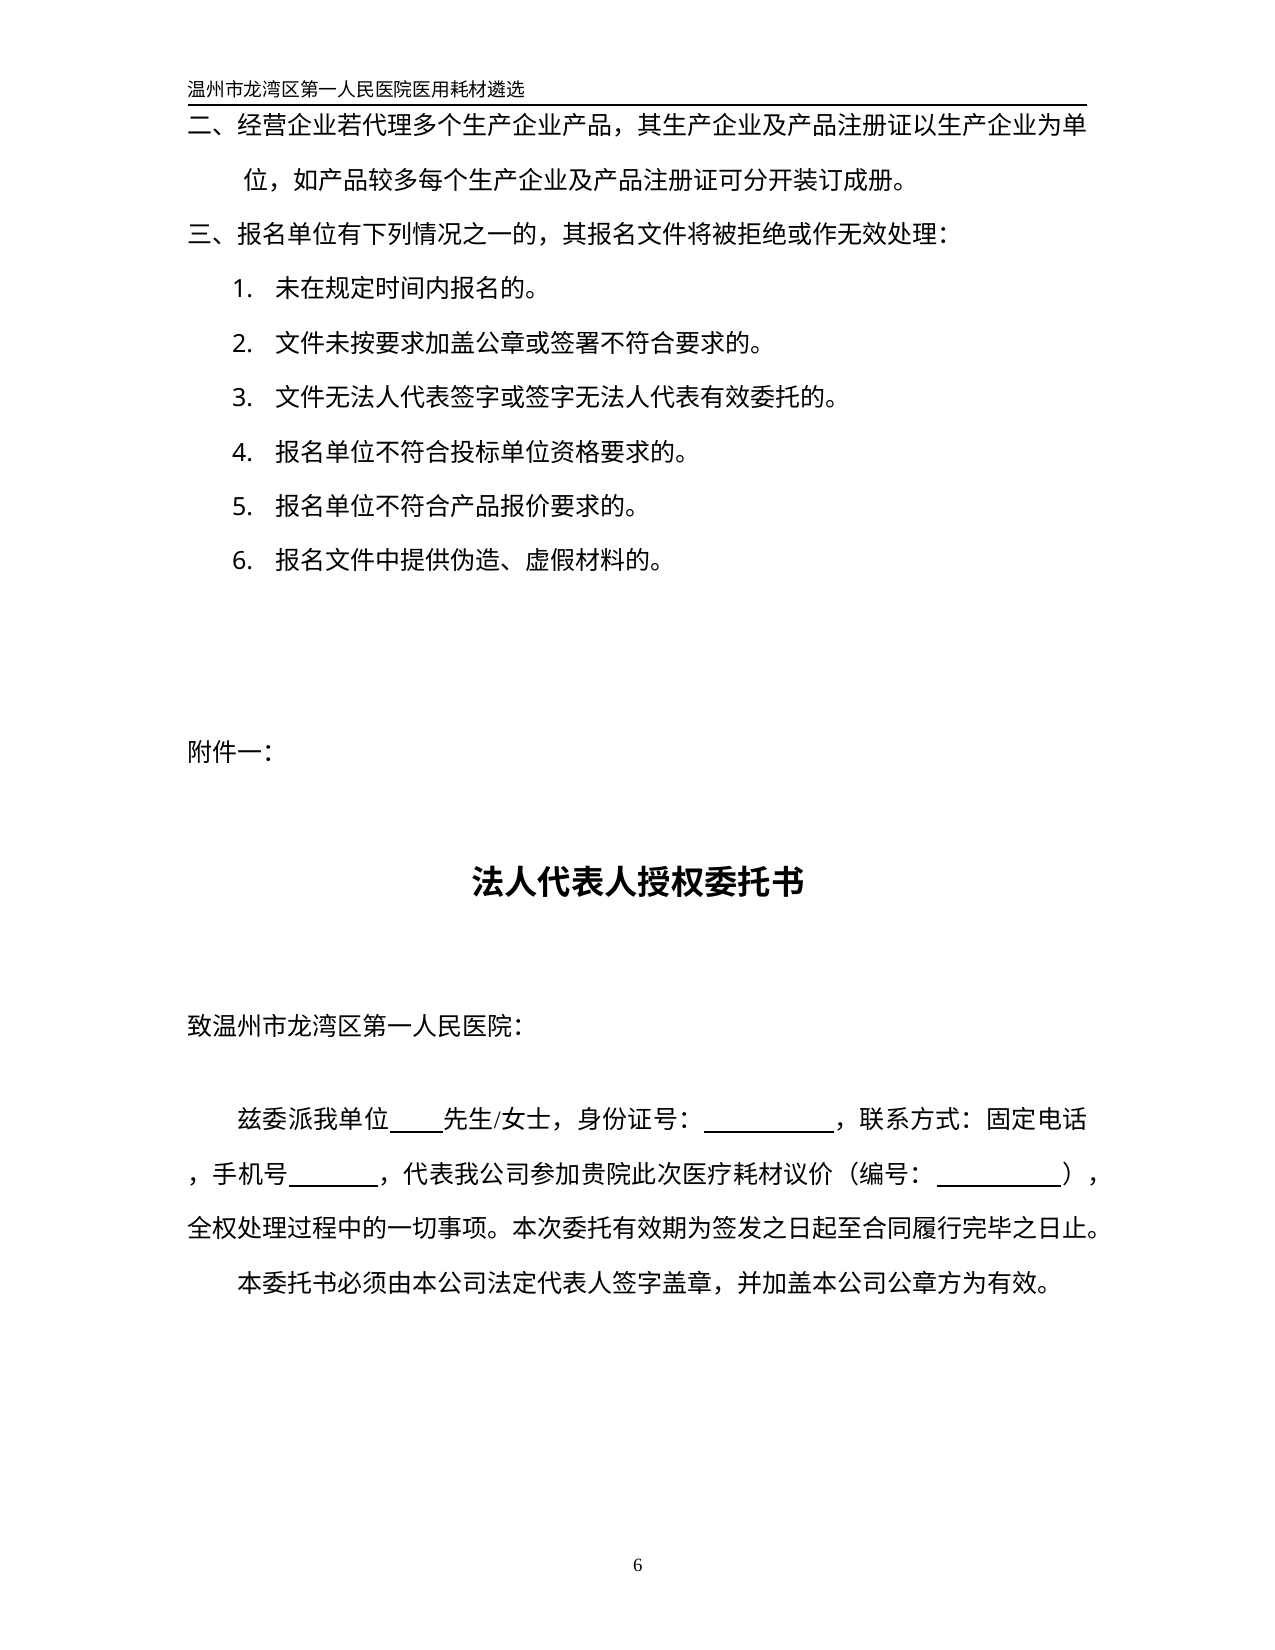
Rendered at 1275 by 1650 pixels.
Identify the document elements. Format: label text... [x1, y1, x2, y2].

list 报名文件中提供伪造、虚假材料的。 [232, 541, 1087, 577]
list 文件未按要求加盖公章或签署不符合要求的。 [232, 323, 1087, 359]
text 本委托书必须由本公司法定代表人签字盖章，并加盖本公司公章方为有效。 [187, 1263, 1087, 1299]
text 兹委派我单位 先生/女士，身份证号： ，联系方式：固定电话 ，手机号 ，代表我公司参加贵院此次医疗耗材议价（编号： ），全权处理过程中的一切事项。本次委托有效期为签发之日起至合同履行完毕之日止。 [187, 1100, 1087, 1245]
text 二、经营企业若代理多个生产企业产品，其生产企业及产品注册证以生产企业为单位，如产品较多每个生产企业及产品注册证可分开装订成册。 [187, 106, 1087, 196]
subtitle 附件一： [187, 733, 1087, 769]
list 未在规定时间内报名的。 [232, 269, 1087, 305]
list 文件无法人代表签字或签字无法人代表有效委托的。 [232, 378, 1087, 414]
list 报名单位不符合产品报价要求的。 [232, 486, 1087, 523]
subtitle 法人代表人授权委托书 [187, 855, 1087, 904]
list 报名单位不符合投标单位资格要求的。 [232, 432, 1087, 468]
text 三、报名单位有下列情况之一的，其报名文件将被拒绝或作无效处理： [187, 214, 1087, 251]
text 致温州市龙湾区第一人民医院： [187, 1006, 1087, 1042]
